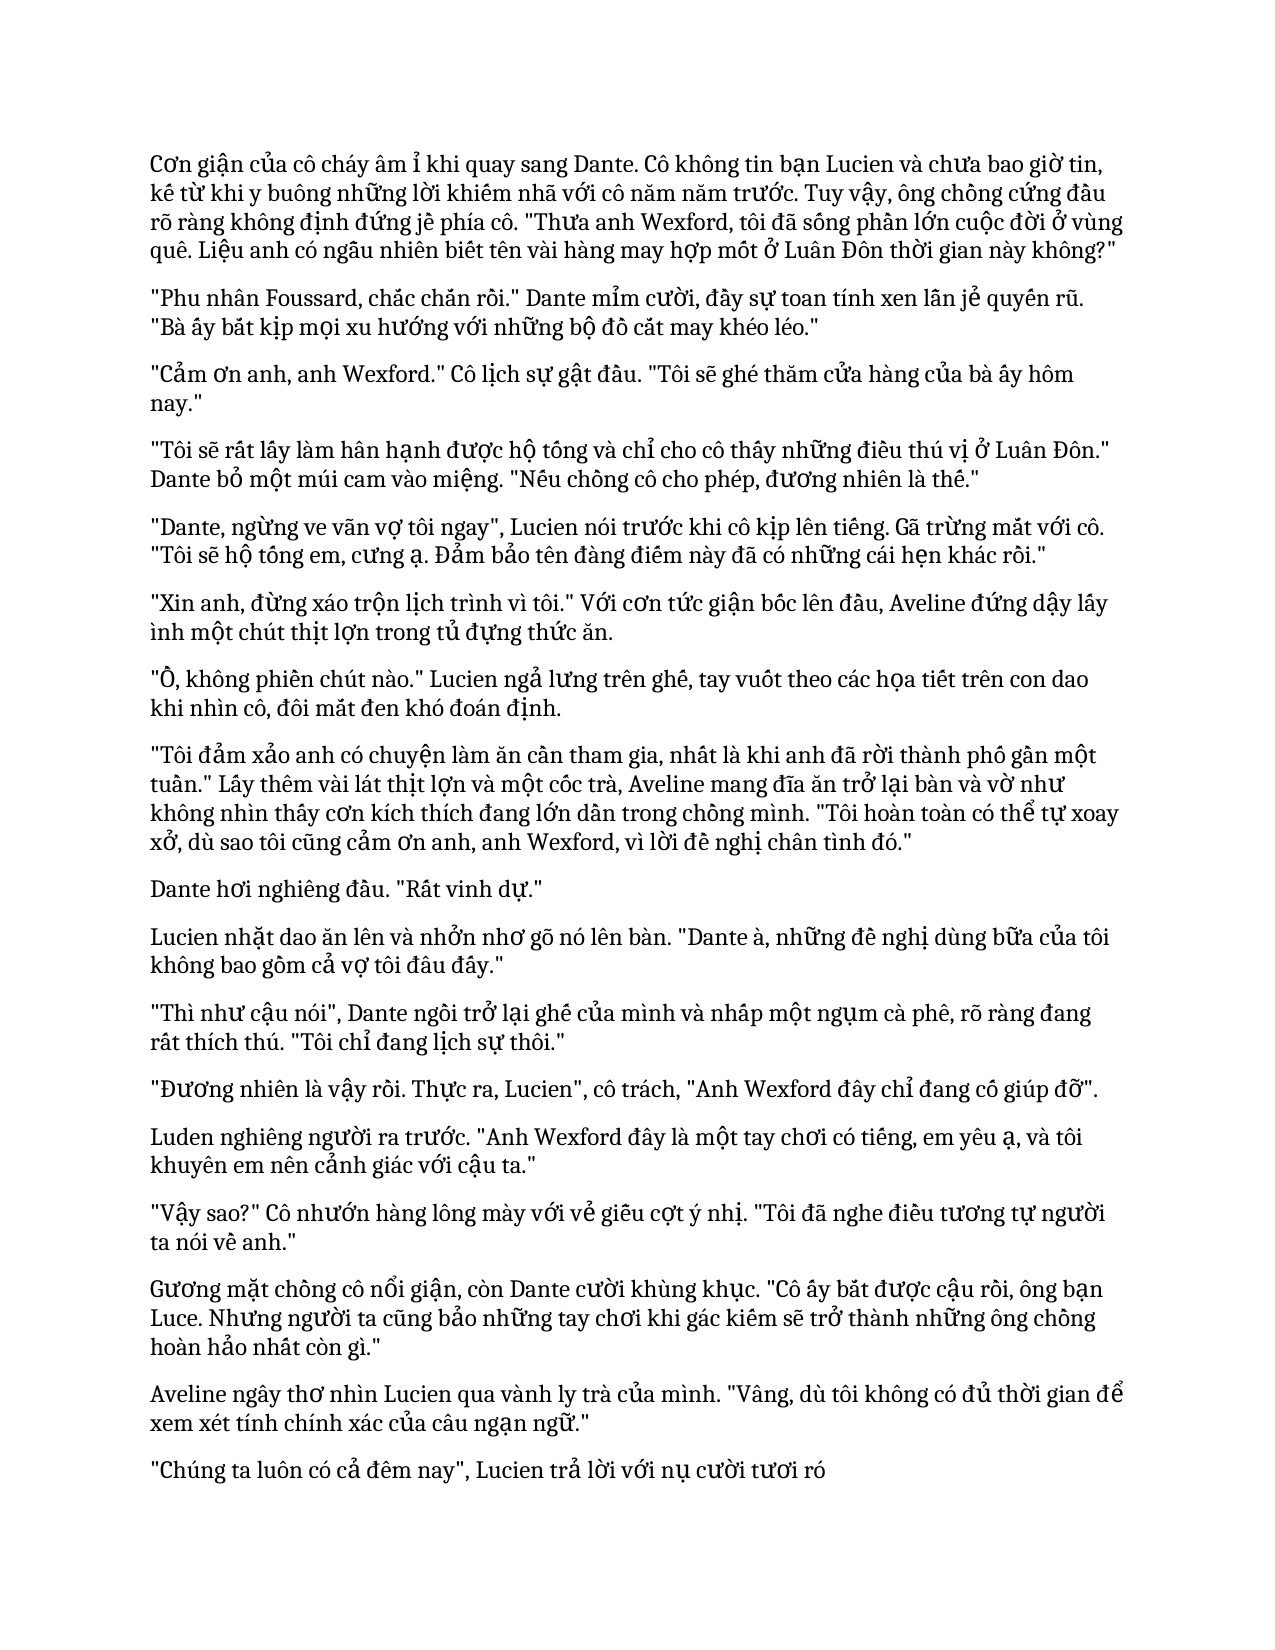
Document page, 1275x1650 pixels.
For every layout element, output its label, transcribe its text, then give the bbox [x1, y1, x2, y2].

text Dante hơi nghiêng đầu. "Rất vinh dự." [150, 875, 1125, 904]
text Luden nghiêng người ra trước. "Anh Wexford đây là một tay chơi có tiếng, em yêu ạ, và tôi khuyên em nên cảnh giác với cậu ta." [150, 1122, 1125, 1180]
text "Ồ, không phiền chút nào." Lucien ngả lưng trên ghế, tay vuốt theo các họa tiết trên con dao khi nhìn cô, đôi mắt đen khó đoán định. [150, 665, 1125, 722]
text "Dante, ngừng ve vãn vợ tôi ngay", Lucien nói trước khi cô kịp lên tiếng. Gã trừng mắt với cô. "Tôi sẽ hộ tống em, cưng ạ. Đảm bảo tên đàng điếm này đã có những cái hẹn khác rồi." [150, 512, 1125, 570]
text Lucien nhặt dao ăn lên và nhởn nhơ gõ nó lên bàn. "Dante à, những đề nghị dùng bữa của tôi không bao gồm cả vợ tôi đâu đấy." [150, 922, 1125, 980]
text "Tôi đảm xảo anh có chuyện làm ăn cần tham gia, nhất là khi anh đã rời thành phố gần một tuần." Lấy thêm vài lát thịt lợn và một cốc trà, Aveline mang đĩa ăn trở lại bàn và vờ như không nhìn thấy cơn kích thích đang lớn dần trong chồng mình. "Tôi hoàn toàn có thể tự xoay xở, dù sao tôi cũng cảm ơn anh, anh Wexford, vì lời đề nghị chân tình đó." [150, 741, 1125, 856]
text Gương mặt chồng cô nổi giận, còn Dante cười khùng khục. "Cô ấy bắt được cậu rồi, ông bạn Luce. Nhưng người ta cũng bảo những tay chơi khi gác kiếm sẽ trở thành những ông chồng hoàn hảo nhất còn gì." [150, 1275, 1125, 1361]
text "Thì như cậu nói", Dante ngồi trở lại ghế của mình và nhấp một ngụm cà phê, rõ ràng đang rất thích thú. "Tôi chỉ đang lịch sự thôi." [150, 999, 1125, 1056]
text "Chúng ta luôn có cả đêm nay", Lucien trả lời với nụ cười tươi ró [150, 1456, 1125, 1485]
text Cơn giận của cô cháy âm ỉ khi quay sang Dante. Cô không tin bạn Lucien và chưa bao giờ tin, kế từ khi y buông những lời khiếm nhã với cô năm năm trước. Tuy vậy, ông chồng cứng đầu rõ ràng không định đứng jề phía cô. "Thưa anh Wexford, tôi đã sống phần lớn cuộc đời ở vùng quê. Liệu anh có ngẫu nhiên biết tên vài hàng may hợp mốt ở Luân Đôn thời gian này không?" [150, 150, 1125, 265]
text "Cảm ơn anh, anh Wexford." Cô lịch sự gật đầu. "Tôi sẽ ghé thăm cửa hàng của bà ấy hôm nay." [150, 360, 1125, 417]
text "Đương nhiên là vậy rồi. Thực ra, Lucien", cô trách, "Anh Wexford đây chỉ đang cố giúp đỡ". [150, 1075, 1125, 1104]
text "Phu nhân Foussard, chắc chắn rồi." Dante mỉm cười, đầy sự toan tính xen lẫn jẻ quyến rũ. "Bà ấy bắt kịp mọi xu hướng với những bộ đồ cắt may khéo léo." [150, 284, 1125, 341]
text "Tôi sẽ rất lấy làm hân hạnh được hộ tống và chỉ cho cô thấy những điều thú vị ở Luân Đôn." Dante bỏ một múi cam vào miệng. "Nếu chồng cô cho phép, đương nhiên là thế." [150, 436, 1125, 494]
text Aveline ngây thơ nhìn Lucien qua vành ly trà của mình. "Vâng, dù tôi không có đủ thời gian để xem xét tính chính xác của câu ngạn ngữ." [150, 1380, 1125, 1437]
text "Vậy sao?" Cô nhướn hàng lông mày với vẻ giễu cợt ý nhị. "Tôi đã nghe điều tương tự người ta nói về anh." [150, 1199, 1125, 1256]
text "Xin anh, đừng xáo trộn lịch trình vì tôi." Với cơn tức giận bốc lên đầu, Aveline đứng dậy lấy ình một chút thịt lợn trong tủ đựng thức ăn. [150, 589, 1125, 646]
